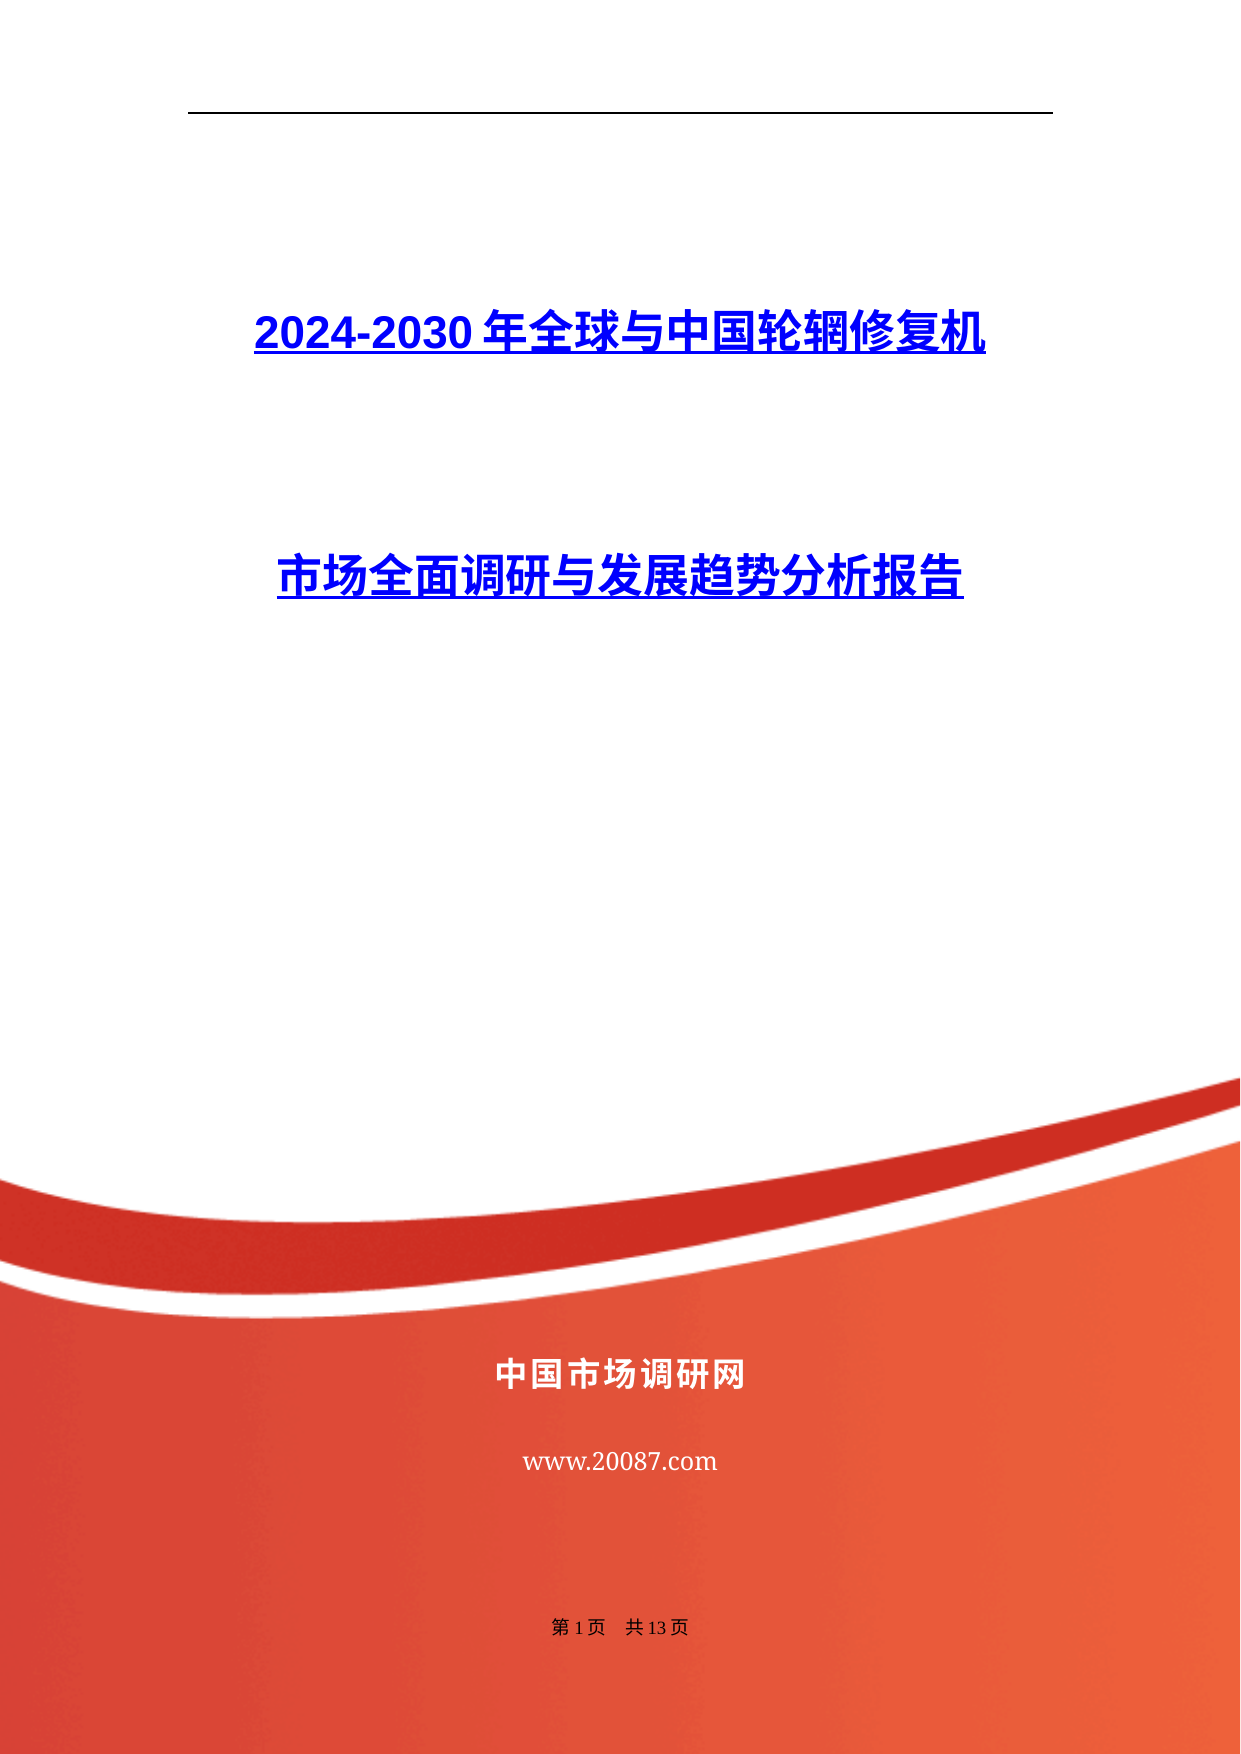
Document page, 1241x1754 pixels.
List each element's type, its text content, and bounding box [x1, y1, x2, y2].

table_header 2024-2030年全球与中国轮辋修复机市场全面调研与发展趋势分析报告 [188, 207, 1053, 773]
subtitle 中国市场调研网 [187, 1339, 1053, 1404]
text www.20087.com [187, 1428, 1053, 1493]
picture [0, 1006, 1241, 1754]
